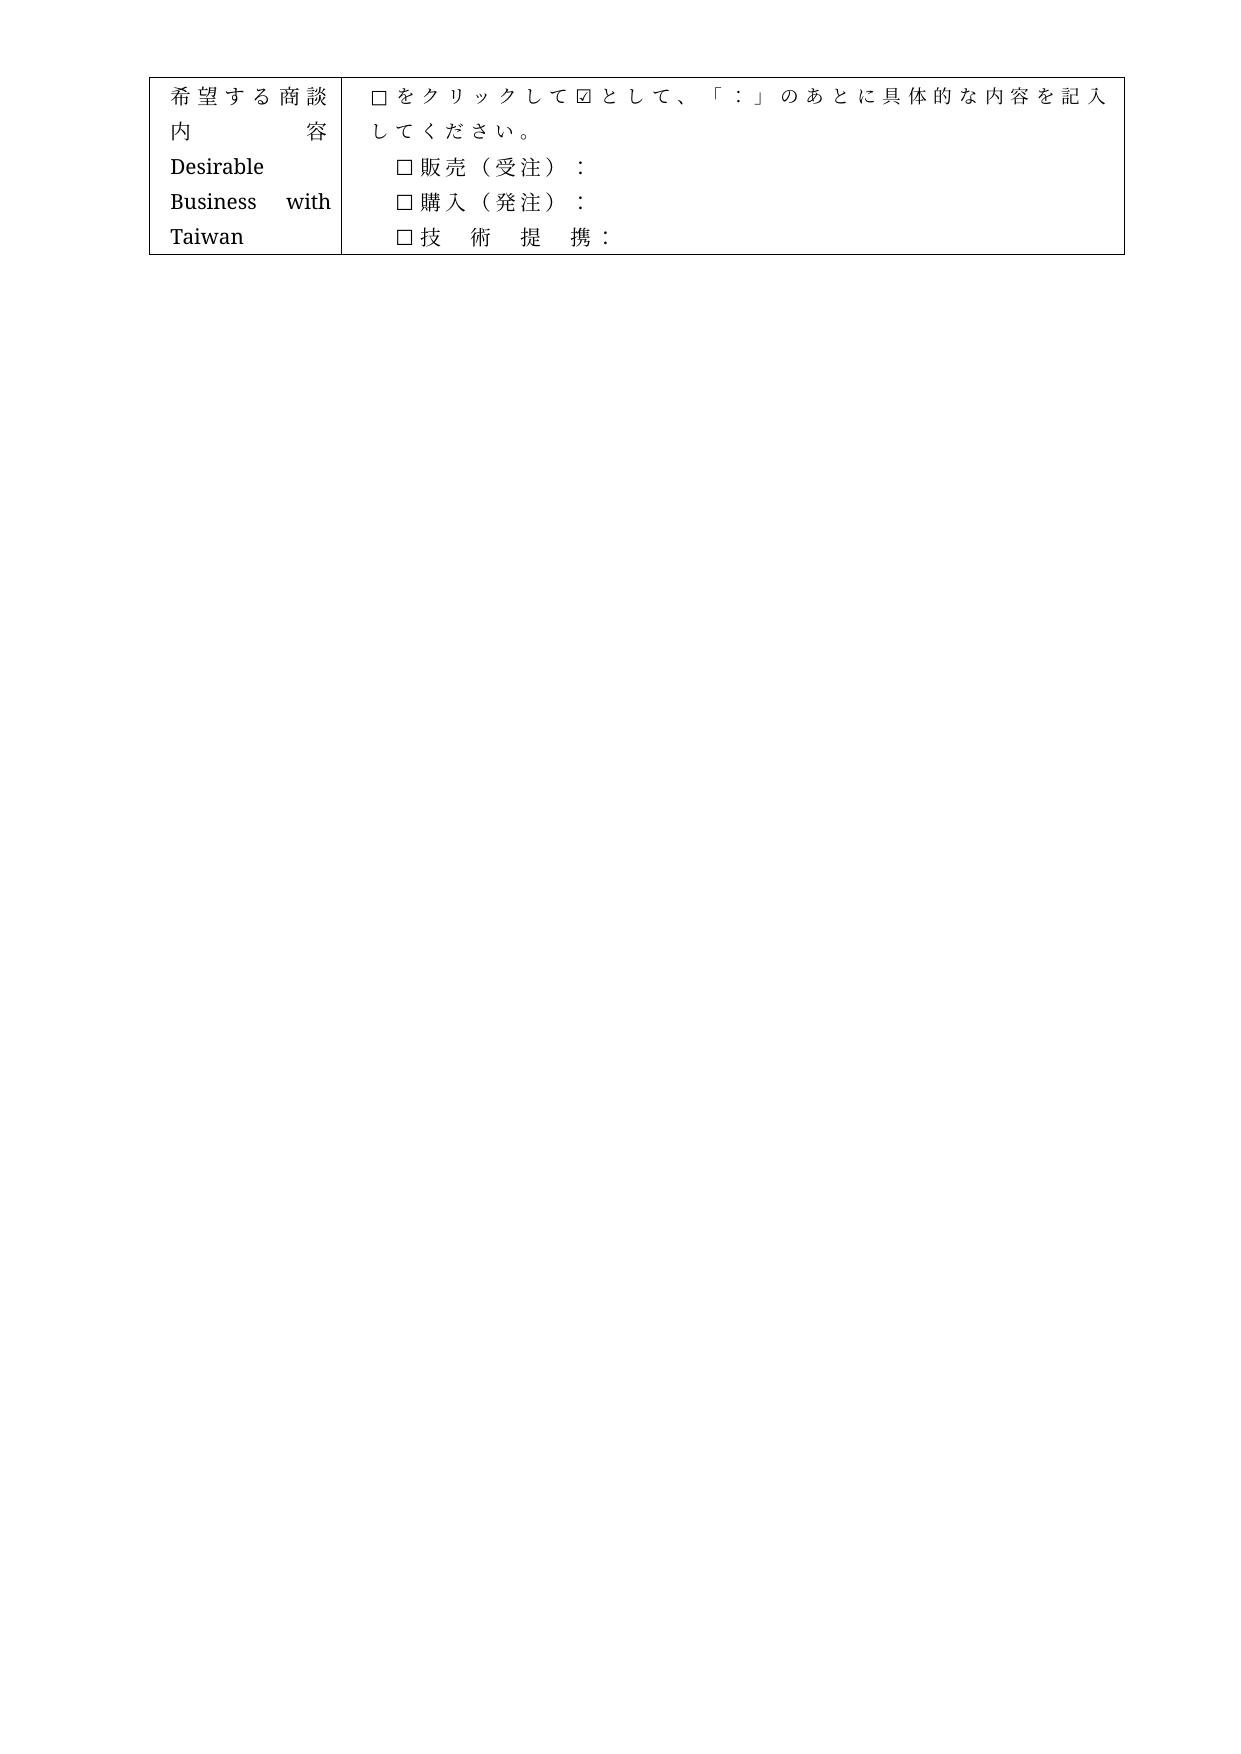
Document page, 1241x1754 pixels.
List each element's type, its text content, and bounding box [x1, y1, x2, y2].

table_cell 希望する商談内容 Desirable Business with Taiwan [150, 78, 341, 254]
table_cell □をクリックして☑として、「：」のあとに具体的な内容を記入してください。 販売（受注）： 購入（発注）： 技 術 提 携： [342, 78, 1124, 254]
